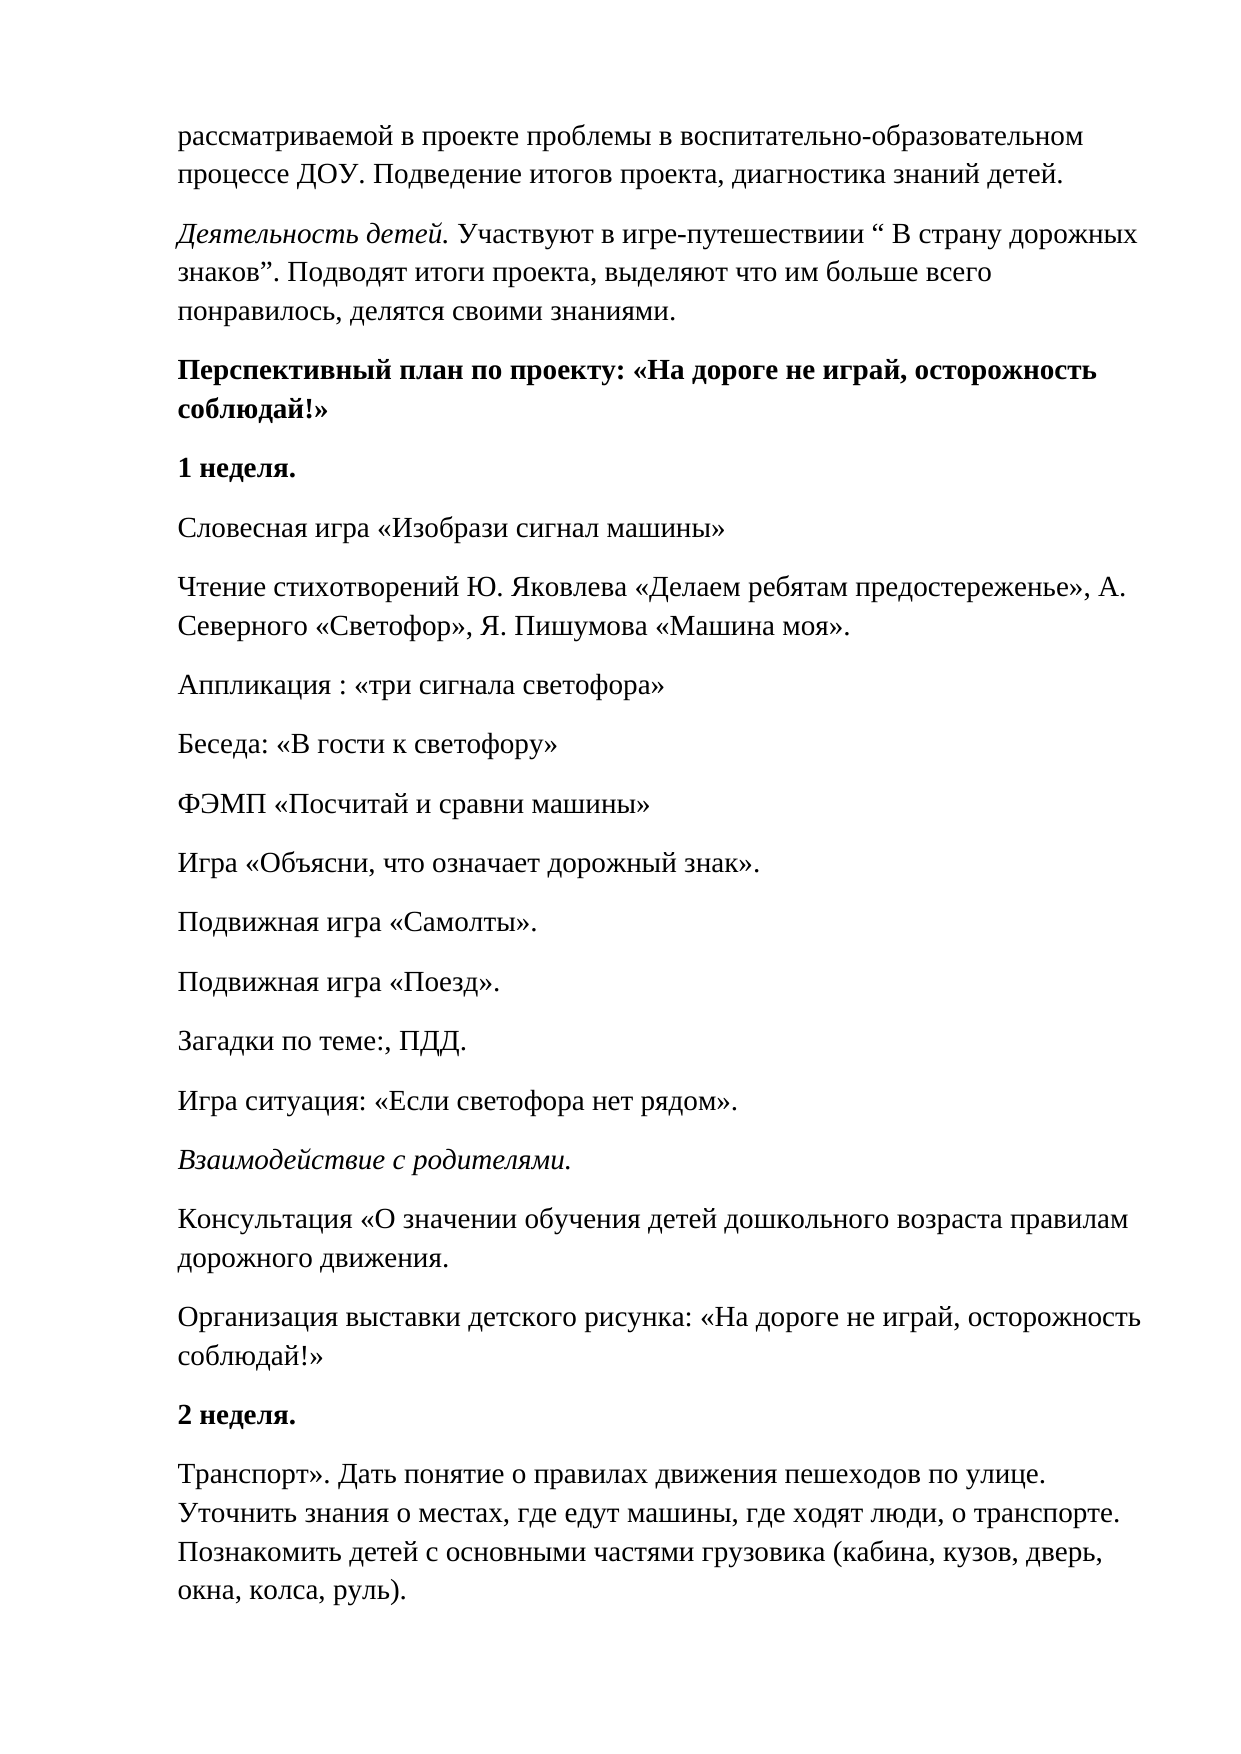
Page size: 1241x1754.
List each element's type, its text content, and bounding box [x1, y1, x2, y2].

text Деятельность детей. Участвуют в игре-путешествиии “ В страну дорожных знаков”. Подводят итоги проекта, выделяют что им больше всего понравилось, делятся своими знаниями. [177, 216, 1152, 327]
text Словесная игра «Изобрази сигнал машины» [177, 510, 1152, 543]
text Загадки по теме:, ПДД. [177, 1023, 1152, 1057]
text 2 неделя. [177, 1397, 1152, 1431]
text Чтение стихотворений Ю. Яковлева «Делаем ребятам предостереженье», А. Северного «Светофор», Я. Пишумова «Машина моя». [177, 569, 1152, 641]
text Игра «Объясни, что означает дорожный знак». [177, 845, 1152, 879]
text 1 неделя. [177, 450, 1152, 484]
text Аппликация : «три сигнала светофора» [177, 667, 1152, 701]
text Взаимодействие с родителями. [177, 1142, 1152, 1176]
text Организация выставки детского рисунка: «На дороге не играй, осторожность соблюдай!» [177, 1299, 1152, 1371]
text Беседа: «В гости к светофору» [177, 726, 1152, 760]
text Транспорт». Дать понятие о правилах движения пешеходов по улице. Уточнить знания о местах, где едут машины, где ходят люди, о транспорте. Познакомить детей с основными частями грузовика (кабина, кузов, дверь, окна, колса, руль). [177, 1457, 1152, 1606]
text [177, 118, 1152, 190]
text Игра ситуация: «Если светофора нет рядом». [177, 1083, 1152, 1116]
text ФЭМП «Посчитай и сравни машины» [177, 786, 1152, 819]
text Консультация «О значении обучения детей дошкольного возраста правилам дорожного движения. [177, 1201, 1152, 1273]
text Подвижная игра «Поезд». [177, 964, 1152, 997]
text Перспективный план по проекту: «На дороге не играй, осторожность соблюдай!» [177, 352, 1152, 424]
text Подвижная игра «Самолты». [177, 904, 1152, 938]
